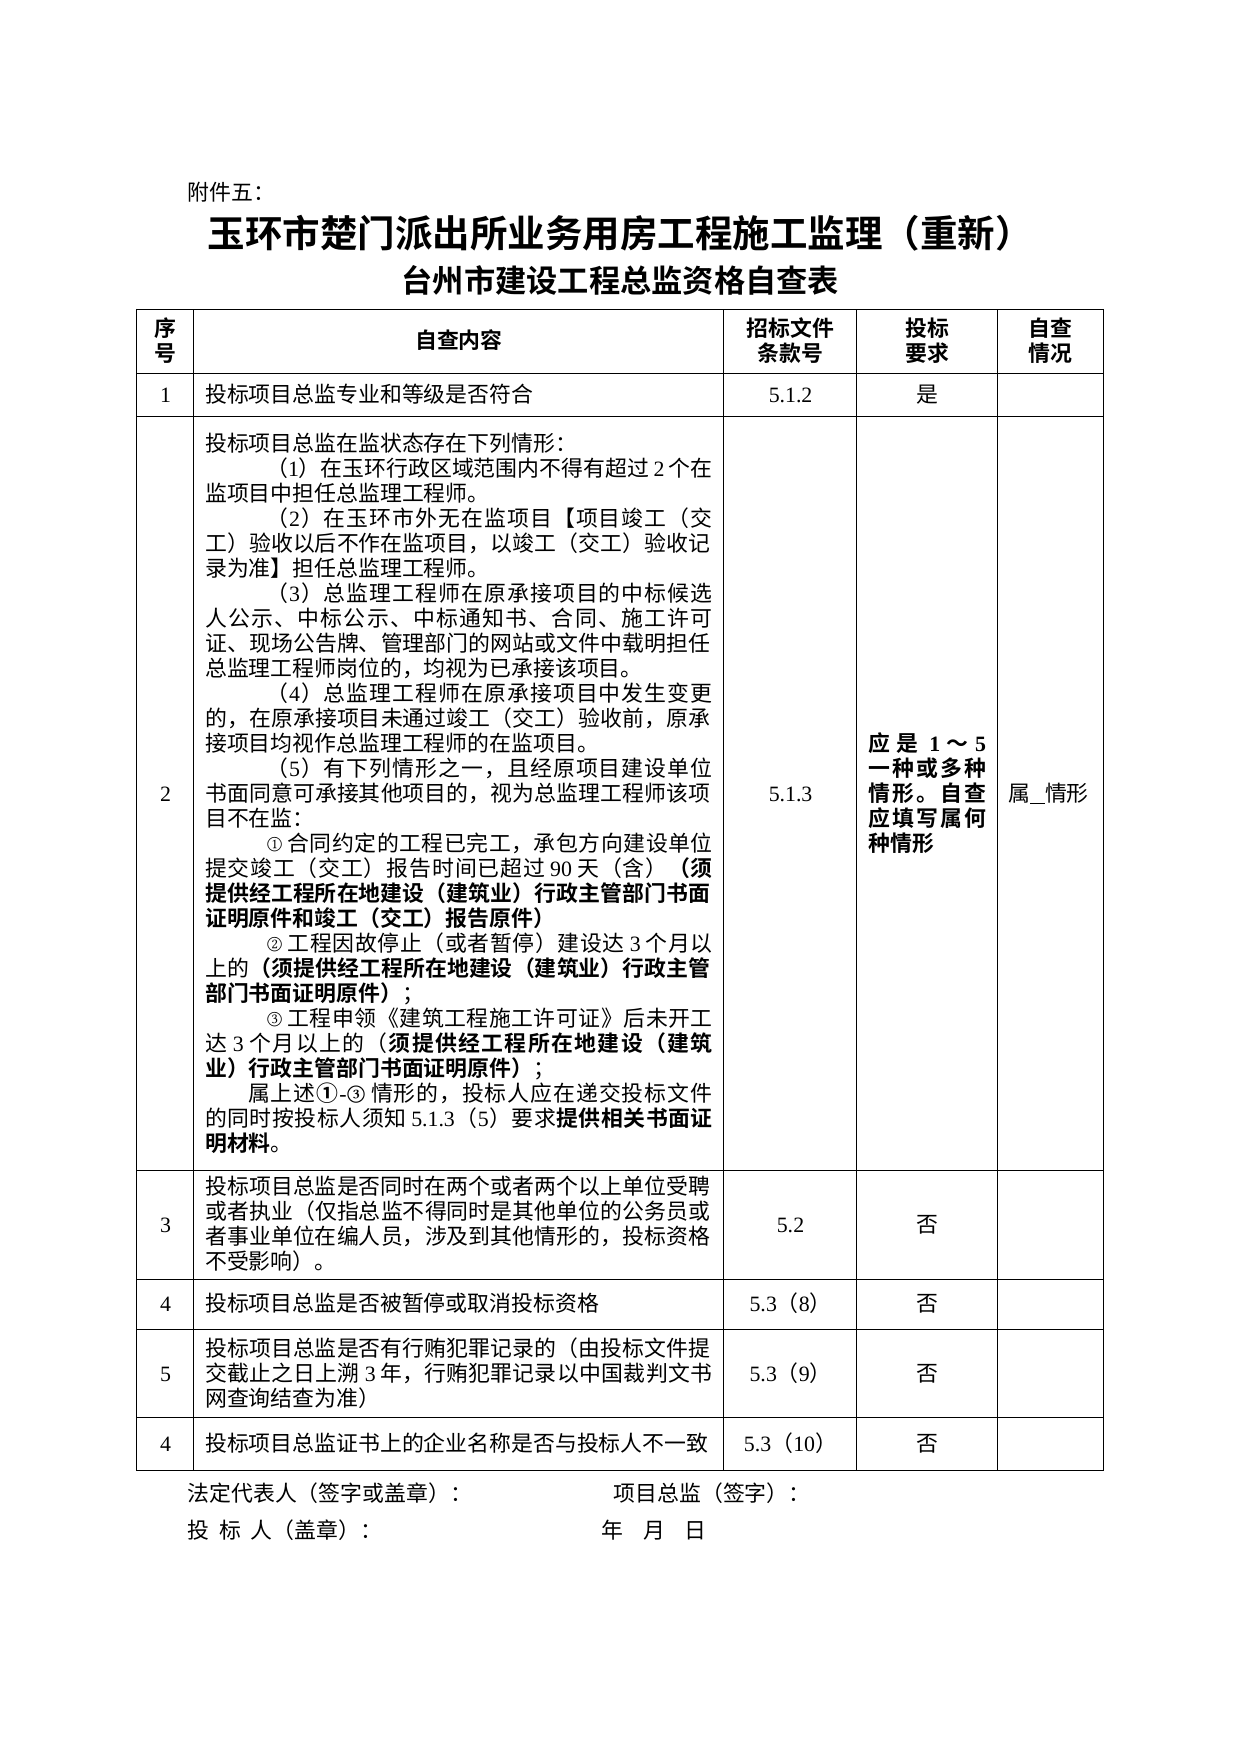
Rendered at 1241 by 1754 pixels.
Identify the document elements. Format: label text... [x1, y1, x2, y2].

table_header 自查内容 [194, 310, 723, 373]
table_cell 5.3（8） [724, 1280, 856, 1329]
table_cell 5.1.3 [724, 417, 856, 1170]
table_cell 是 [857, 374, 997, 416]
table_cell 5.3（9） [724, 1330, 856, 1417]
table_cell 1 [137, 374, 193, 416]
table_cell 投标项目总监是否有行贿犯罪记录的（由投标文件提交截止之日上溯3年，行贿犯罪记录以中国裁判文书网查询结查为准） [194, 1330, 723, 1417]
table_cell 应是1～5一种或多种情形。自查应填写属何种情形 [857, 417, 997, 1170]
table_cell 投标项目总监在监状态存在下列情形： （1）在玉环行政区域范围内不得有超过2个在监项目中担任总监理工程师。 （2）在玉环市外无在监项目【项目竣工（交工）验收以后不作在监项目，以竣工（交工）验收记录为准】担任总监理工程师。 （3）总监理工程师在原承接项目的中标候选人公示、中标公示、中标通知书、合同、施工许可证、现场公告牌、管理部门的网站或文件中载明担任总监理工程师岗位的，均视为已承接该项目。 （4）总监理工程师在原承接项目中发生变更的，在原承接项目未通过竣工（交工）验收前，原承接项目均视作总监理工程师的在监项目。 （5）有下列情形之一，且经原项目建设单位书面同意可承接其他项目的，视为总监理工程师该项目不在监： ①合同约定的工程已完工，承包方向建设单位提交竣工（交工）报告时间已超过90天（含）（须提供经工程所在地建设（建筑业）行政主管部门书面证明原件和竣工（交工）报告原件） ②工程因故停止（或者暂停）建设达3个月以上的（须提供经工程所在地建设（建筑业）行政主管部门书面证明原件）； ③工程申领《建筑工程施工许可证》后未开工达3个月以上的（须提供经工程所在地建设（建筑业）行政主管部门书面证明原件）； 属上述①-③情形的，投标人应在递交投标文件的同时按投标人须知5.1.3（5）要求提供相关书面证明材料。 [194, 417, 723, 1170]
table_cell 否 [857, 1280, 997, 1329]
table_cell [998, 374, 1103, 416]
table_header 投标 要求 [857, 310, 997, 373]
table_cell 5.1.2 [724, 374, 856, 416]
text 法定代表人（签字或盖章）： 项目总监（签字）： [187, 1471, 1053, 1509]
title 附件五： [187, 175, 1053, 207]
table_cell 属 情形 [998, 417, 1103, 1170]
table_cell 5.3（10） [724, 1418, 856, 1470]
table_header 自查 情况 [998, 310, 1103, 373]
table_cell 否 [857, 1418, 997, 1470]
table_header 招标文件 条款号 [724, 310, 856, 373]
text 台州市建设工程总监资格自查表 [187, 257, 1053, 302]
table_cell 否 [857, 1330, 997, 1417]
table_cell [998, 1418, 1103, 1470]
table_cell 5 [137, 1330, 193, 1417]
table_cell 5.2 [724, 1171, 856, 1279]
table_header 序号 [137, 310, 193, 373]
table_cell [998, 1330, 1103, 1417]
table_cell [998, 1171, 1103, 1279]
table_cell 4 [137, 1280, 193, 1329]
table_cell 投标项目总监专业和等级是否符合 [194, 374, 723, 416]
table_cell 投标项目总监证书上的企业名称是否与投标人不一致 [194, 1418, 723, 1470]
table_cell 4 [137, 1418, 193, 1470]
table_cell 投标项目总监是否被暂停或取消投标资格 [194, 1280, 723, 1329]
table_cell 3 [137, 1171, 193, 1279]
table_cell 2 [137, 417, 193, 1170]
title 投 标 人（盖章）： 年 月 日 [187, 1509, 1053, 1546]
text 玉环市楚门派出所业务用房工程施工监理（重新） [187, 213, 1053, 257]
table_cell 否 [857, 1171, 997, 1279]
table_cell [998, 1280, 1103, 1329]
table_cell 投标项目总监是否同时在两个或者两个以上单位受聘或者执业（仅指总监不得同时是其他单位的公务员或者事业单位在编人员，涉及到其他情形的，投标资格不受影响）。 [194, 1171, 723, 1279]
